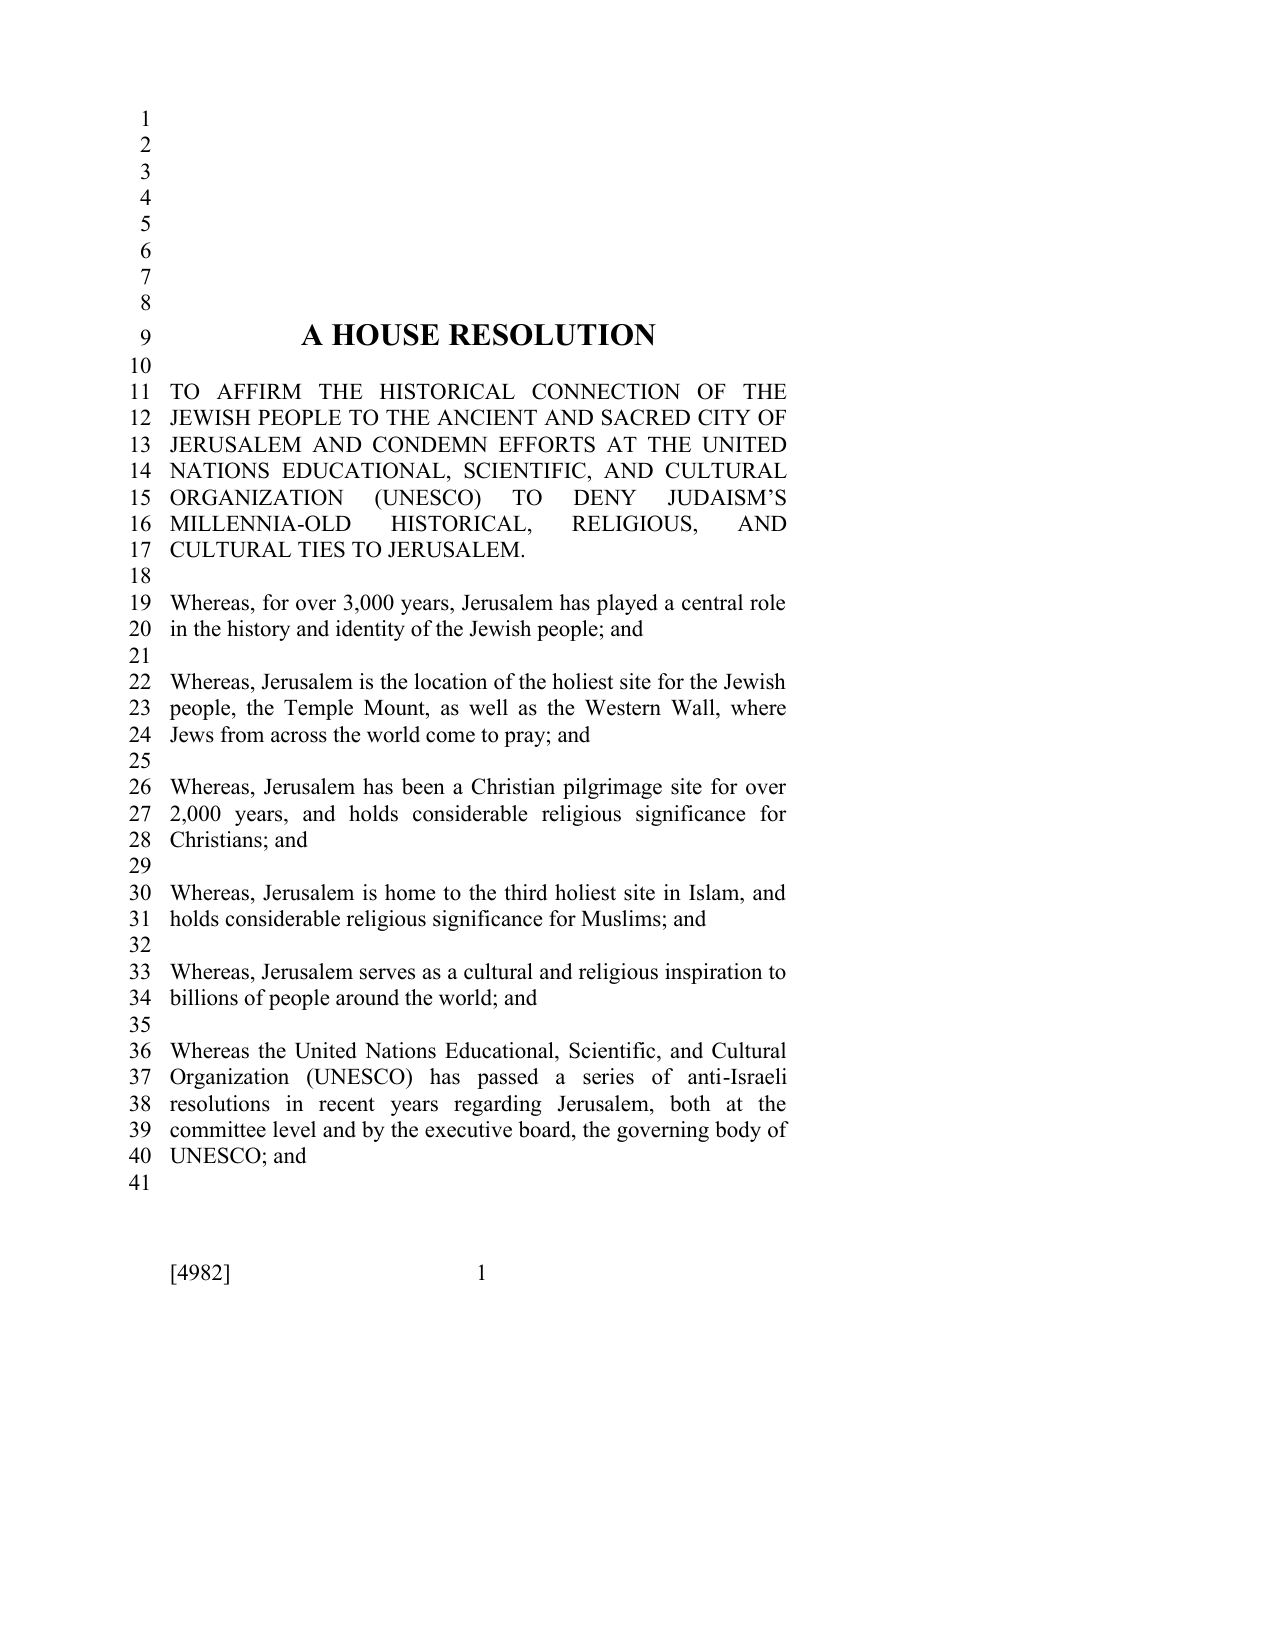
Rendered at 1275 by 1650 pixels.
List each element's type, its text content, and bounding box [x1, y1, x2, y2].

text Whereas, Jerusalem is the location of the holiest site for the Jewish people, the Temple Mount, as well as the Western Wall, where Jews from across the world come to pray; and [169, 668, 787, 747]
text Whereas, Jerusalem has been a Christian pilgrimage site for over 2,000 years, and holds considerable religious significance for Christians; and [169, 773, 787, 852]
text Whereas, Jerusalem is home to the third holiest site in Islam, and holds considerable religious significance for Muslims; and [169, 879, 787, 932]
text Whereas, for over 3,000 years, Jerusalem has played a central role in the history and identity of the Jewish people; and [169, 589, 787, 642]
text TO AFFIRM THE HISTORICAL CONNECTION OF THE JEWISH PEOPLE TO THE ANCIENT AND SACRED CITY OF JERUSALEM AND CONDEMN EFFORTS AT THE UNITED NATIONS EDUCATIONAL, SCIENTIFIC, AND CULTURAL ORGANIZATION (UNESCO) TO DENY JUDAISM’S MILLENNIA-OLD HISTORICAL, RELIGIOUS, AND CULTURAL TIES TO JERUSALEM. [169, 378, 787, 563]
text Whereas, Jerusalem serves as a cultural and religious inspiration to billions of people around the world; and [169, 958, 787, 1011]
text Whereas the United Nations Educational, Scientific, and Cultural Organization (UNESCO) has passed a series of anti-Israeli resolutions in recent years regarding Jerusalem, both at the committee level and by the executive board, the governing body of UNESCO; and [169, 1037, 787, 1169]
text A HOUSE RESOLUTION [169, 316, 787, 352]
